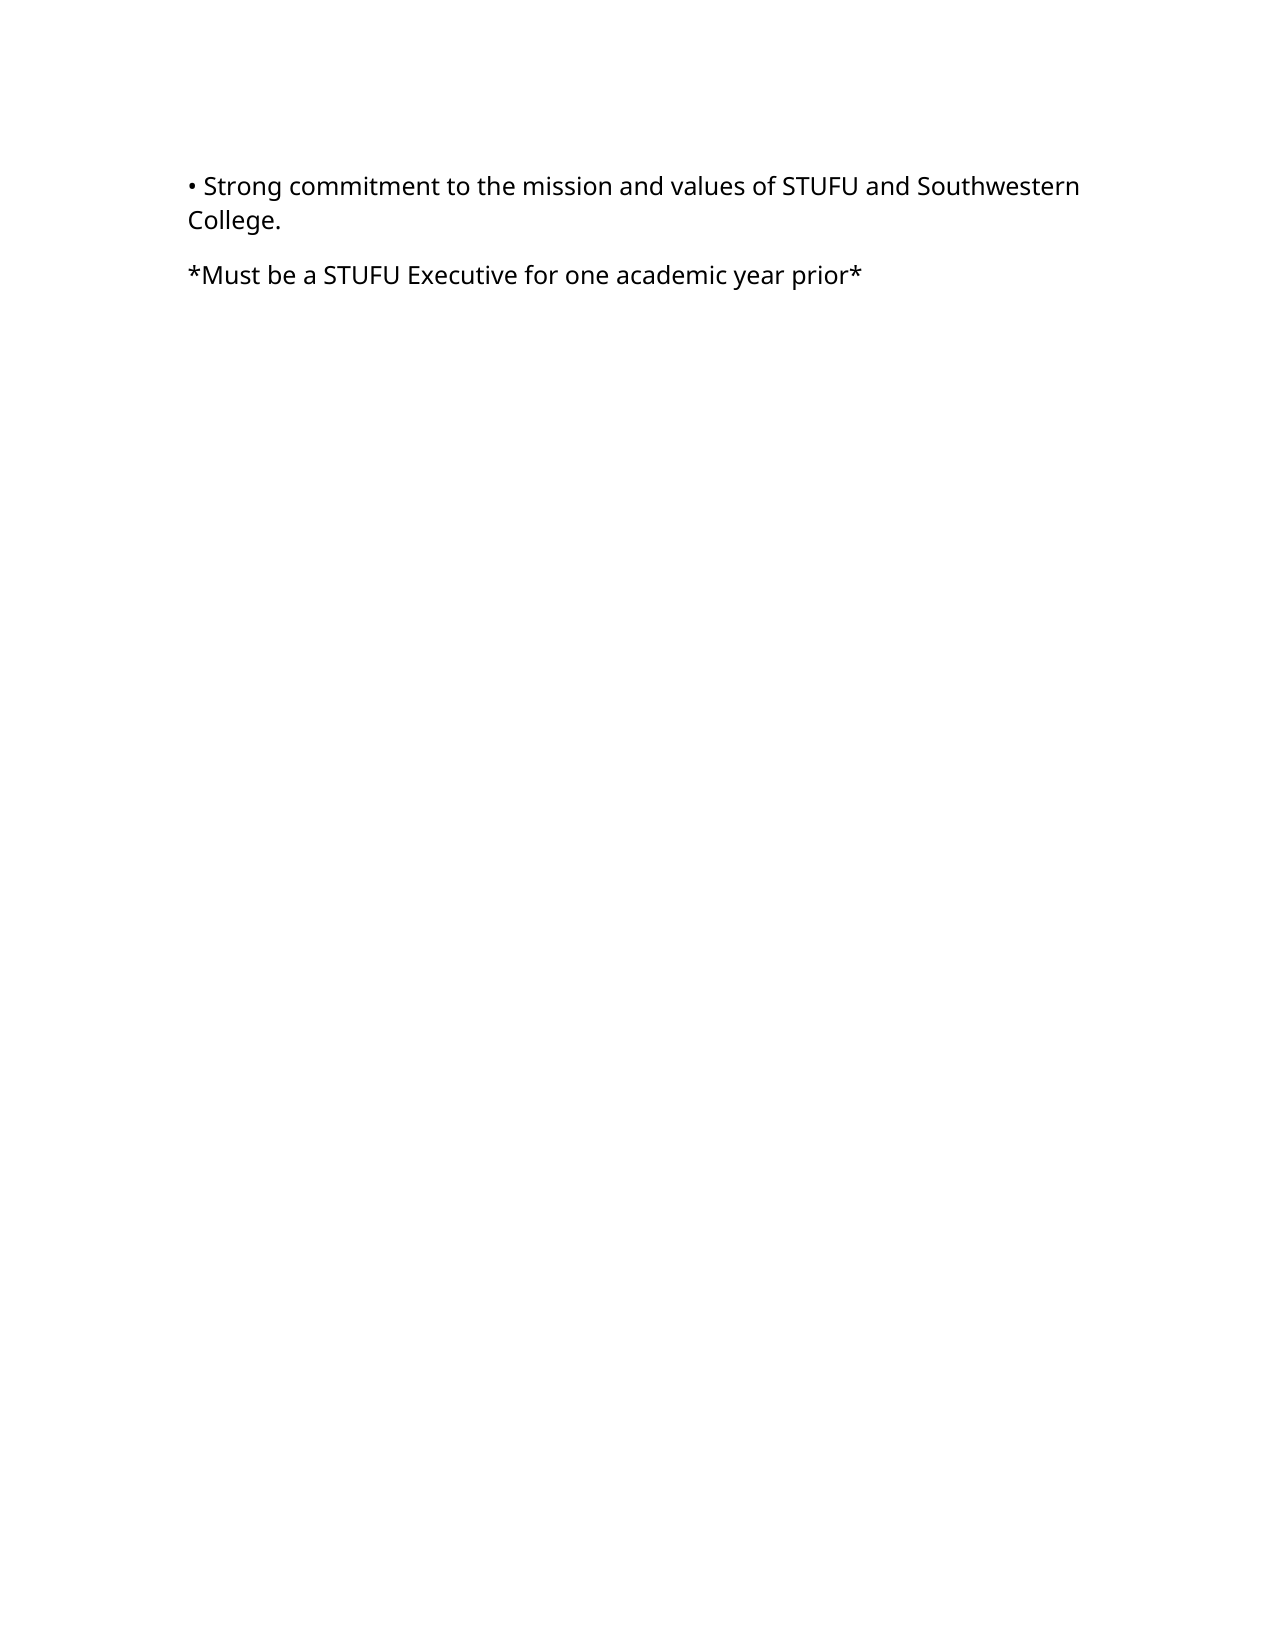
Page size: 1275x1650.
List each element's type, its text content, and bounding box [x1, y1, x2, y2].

text *Must be a STUFU Executive for one academic year prior* [187, 258, 1087, 292]
text • Strong commitment to the mission and values of STUFU and Southwestern College. [187, 169, 1087, 237]
